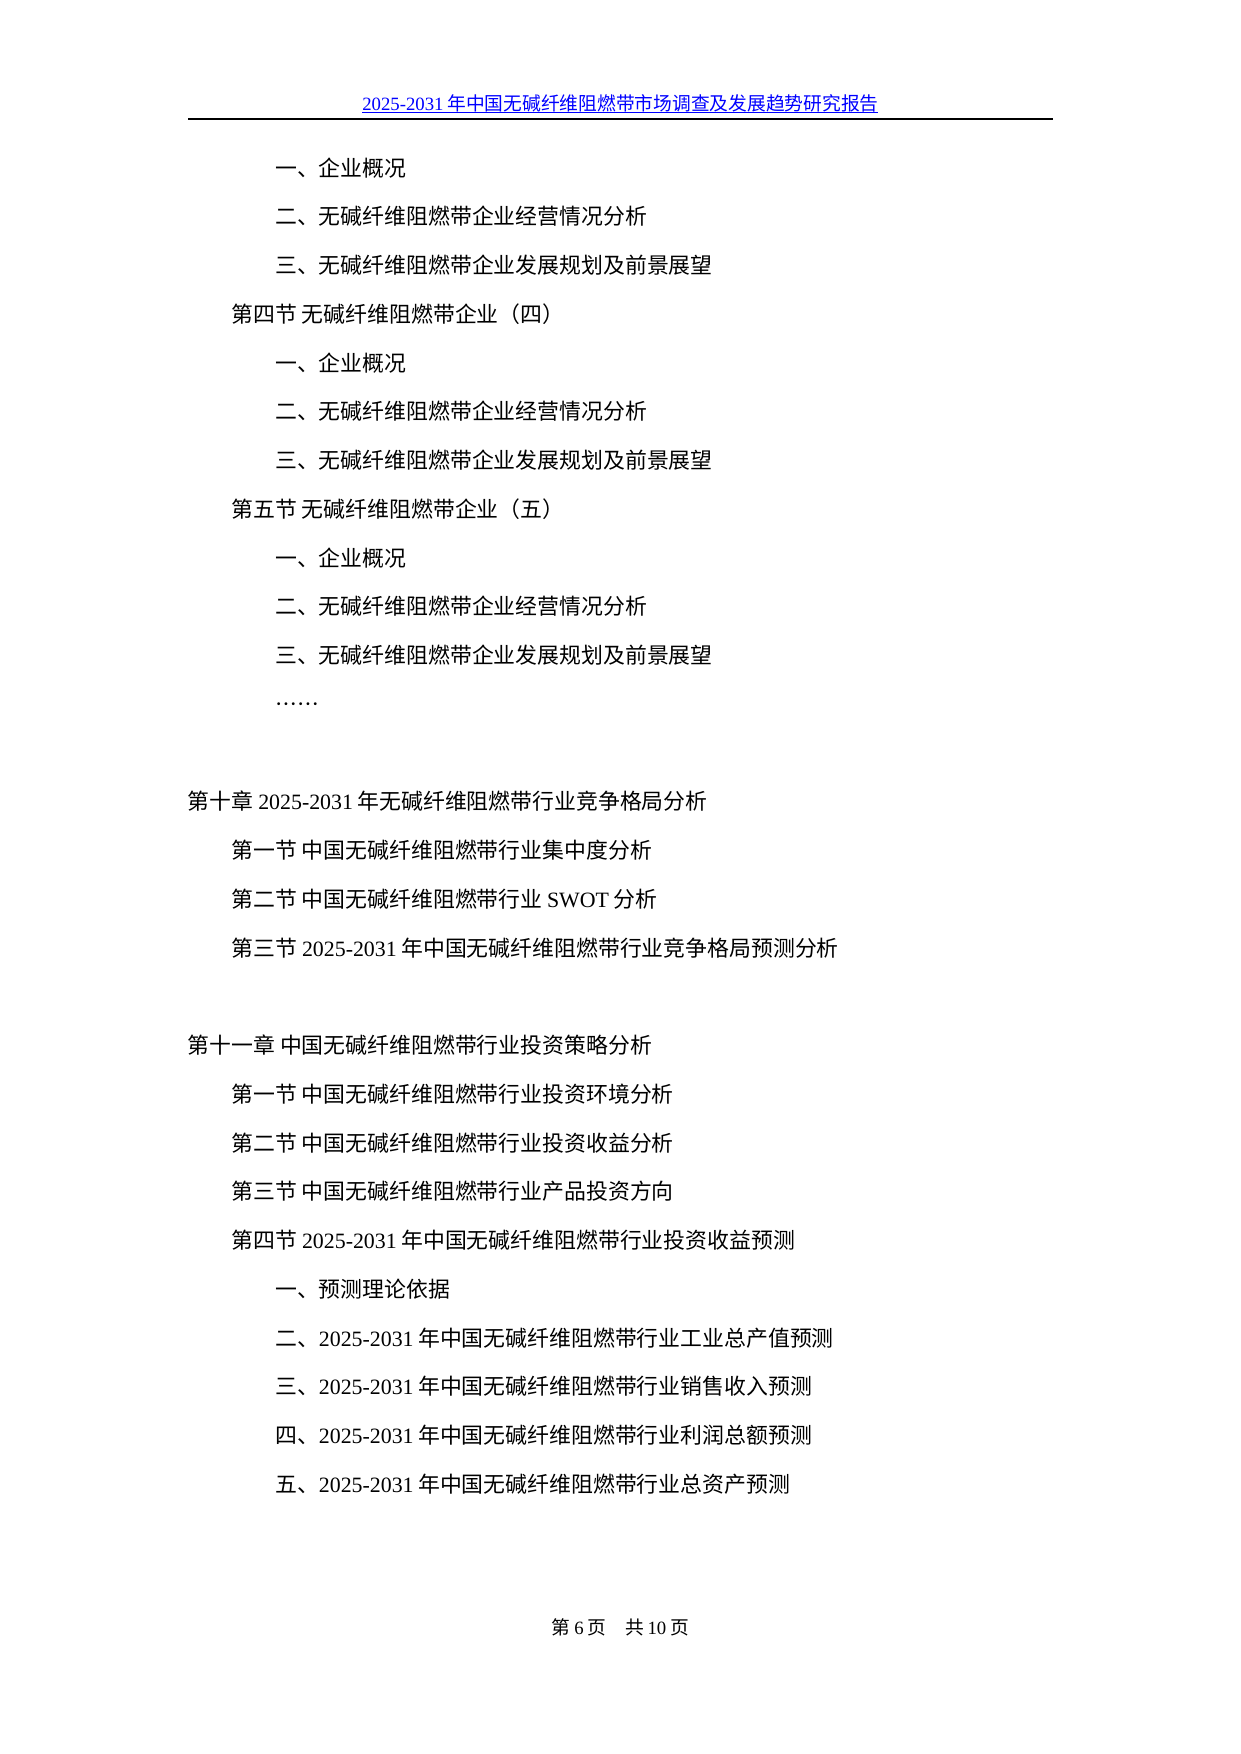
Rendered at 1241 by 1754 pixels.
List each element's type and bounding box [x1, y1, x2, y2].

text [187, 150, 1053, 1499]
